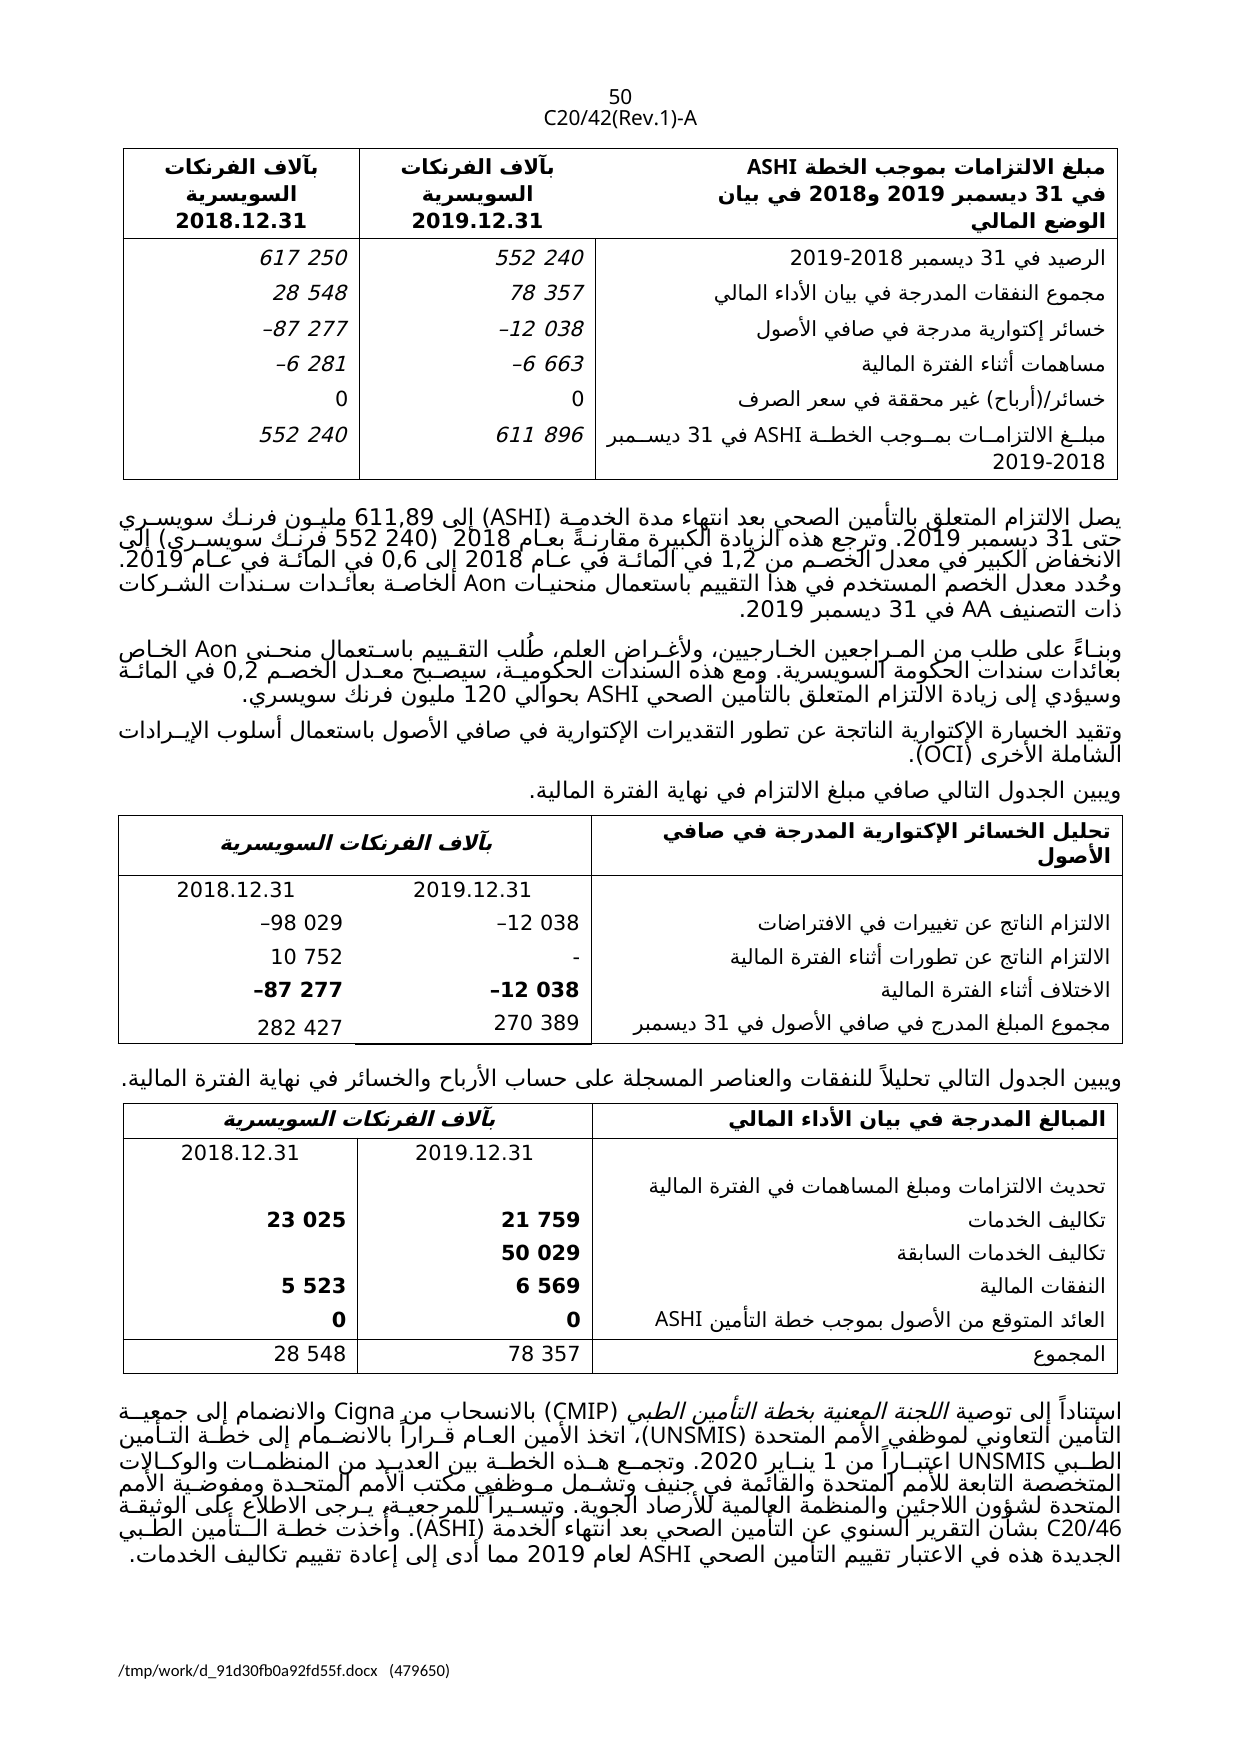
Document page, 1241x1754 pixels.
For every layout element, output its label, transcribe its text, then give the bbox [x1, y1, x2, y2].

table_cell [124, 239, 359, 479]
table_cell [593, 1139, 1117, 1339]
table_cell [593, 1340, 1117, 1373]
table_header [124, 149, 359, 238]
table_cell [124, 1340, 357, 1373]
text ويبين الجدول التالي تحليلاً للنفقات والعناصر المسجلة على حساب الأرباح والخسائر في نهاية الفترة المالية. [281, 1069, 1122, 1091]
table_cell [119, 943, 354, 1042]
text ويبين الجدول التالي صافي مبلغ الالتزام في نهاية الفترة المالية. [830, 782, 1122, 803]
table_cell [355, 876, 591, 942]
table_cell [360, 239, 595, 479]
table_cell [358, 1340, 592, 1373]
text استناداً إلى توصية اللجنة المعنية بخطة التأمين الطبي (CMIP) بالانسحاب من Cigna والانضمام إلى جمعية التأمين التعاوني لموظفي الأمم المتحدة (UNSMIS)، اتخذ الأمين العام قراراً بالانضمام إلى خطة التأمين الطبي UNSMIS اعتباراً من 1 يناير 2020. وتجمع هذه الخطة بين العديد من المنظمات والوكالات المتخصصة التابعة للأمم المتحدة والقائمة في جنيف وتشمل موظفي مكتب الأمم المتحدة ومفوضية الأمم المتحدة لشؤون اللاجئين والمنظمة العالمية للأرصاد الجوية. وتيسيراً للمرجعية، يرجى الاطلاع على الوثيقة C20/46 بشأن التقرير السنوي عن التأمين الصحي بعد انتهاء الخدمة (ASHI). وأُخذت خطة الـتأمين الطبي الجديدة هذه في الاعتبار تقييم التأمين الصحي ASHI لعام 2019 مما أدى إلى إعادة تقييم تكاليف الخدمات. [118, 1399, 1122, 1569]
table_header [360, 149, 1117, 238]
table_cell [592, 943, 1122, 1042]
text وبناءً على طلب من المراجعين الخارجيين، ولأغراض العلم، طُلب التقييم باستعمال منحنى Aon الخاص بعائدات سندات الحكومة السويسرية. ومع هذه السندات الحكومية، سيصبح معدل الخصم 0,2 في المائة وسيؤدي إلى زيادة الالتزام المتعلق بالتأمين الصحي ASHI بحوالي 120 مليون فرنك سويسري. [118, 637, 1122, 709]
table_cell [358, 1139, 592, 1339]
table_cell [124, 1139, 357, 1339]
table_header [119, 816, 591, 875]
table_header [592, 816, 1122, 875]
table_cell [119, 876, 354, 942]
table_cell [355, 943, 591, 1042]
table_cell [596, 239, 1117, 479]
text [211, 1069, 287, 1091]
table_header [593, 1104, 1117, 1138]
text وتقيد الخسارة الإكتوارية الناتجة عن تطور التقديرات الإكتوارية في صافي الأصول باستعمال أسلوب الإيرادات الشاملة الأخرى (OCI). [118, 722, 1122, 769]
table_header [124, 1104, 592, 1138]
text ويبين الجدول التالي صافي مبلغ الالتزام في نهاية الفترة المالية. [118, 782, 648, 803]
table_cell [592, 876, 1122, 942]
text يصل الالتزام المتعلق بالتأمين الصحي بعد انتهاء مدة الخدمة (ASHI) إلى 611,89 مليون فرنك سويسري حتى 31 ديسمبر 2019. وترجع هذه الزيادة الكبيرة مقارنةً بعام 2018 (552 240 فرنك سويسري) إلى الانخفاض الكبير في معدل الخصم من 1,2 في المائة في عام 2018 إلى 0,6 في المائة في عام 2019. وحُدد معدل الخصم المستخدم في هذا التقييم باستعمال منحنيات Aon الخاصة بعائدات سندات الشركات ذات التصنيف AA في 31 ديسمبر 2019. [118, 505, 1122, 624]
